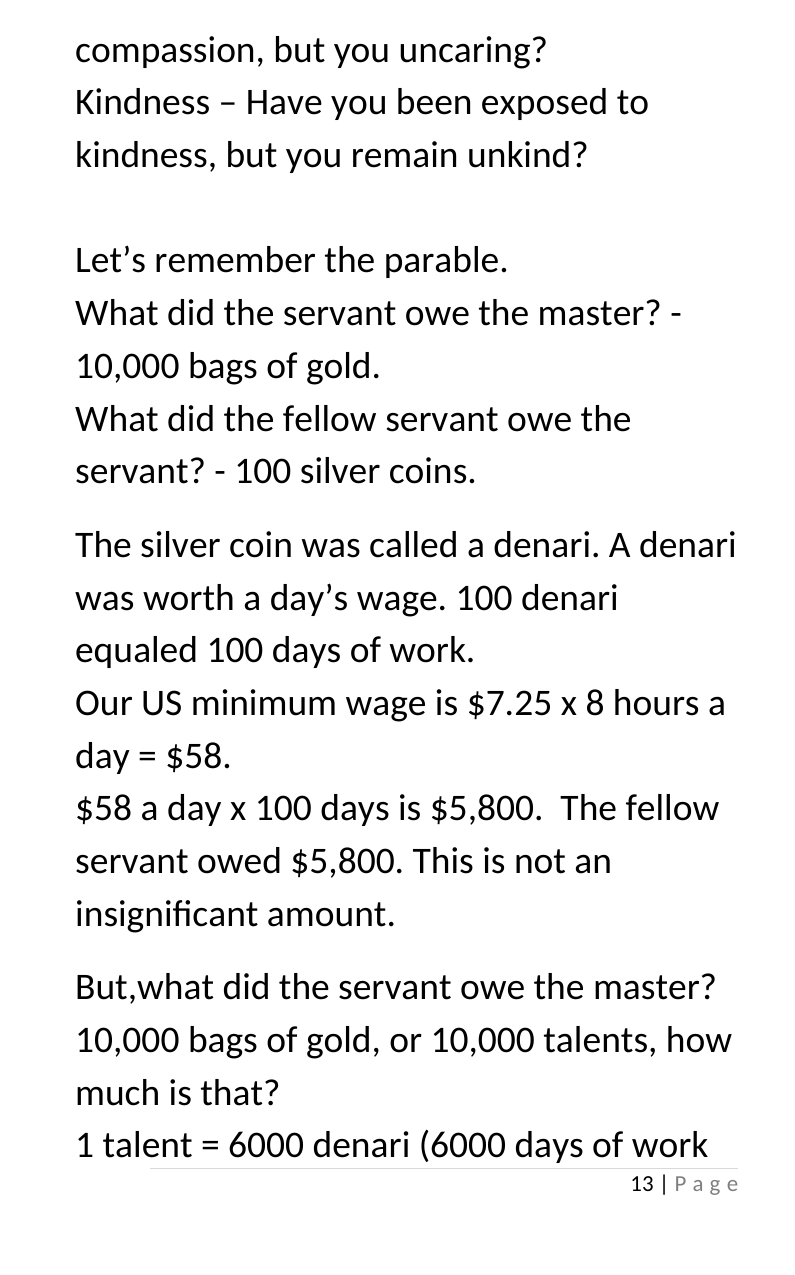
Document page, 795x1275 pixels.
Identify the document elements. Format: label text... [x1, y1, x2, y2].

text The silver coin was called a denari. A denari was worth a day’s wage. 100 denari equaled 100 days of work. Our US minimum wage is $7.25 x 8 hours a day = $58. $58 a day x 100 days is $5,800. The fellow servant owed $5,800. This is not an insignificant amount. [75, 521, 738, 936]
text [75, 963, 738, 1167]
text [75, 26, 738, 493]
